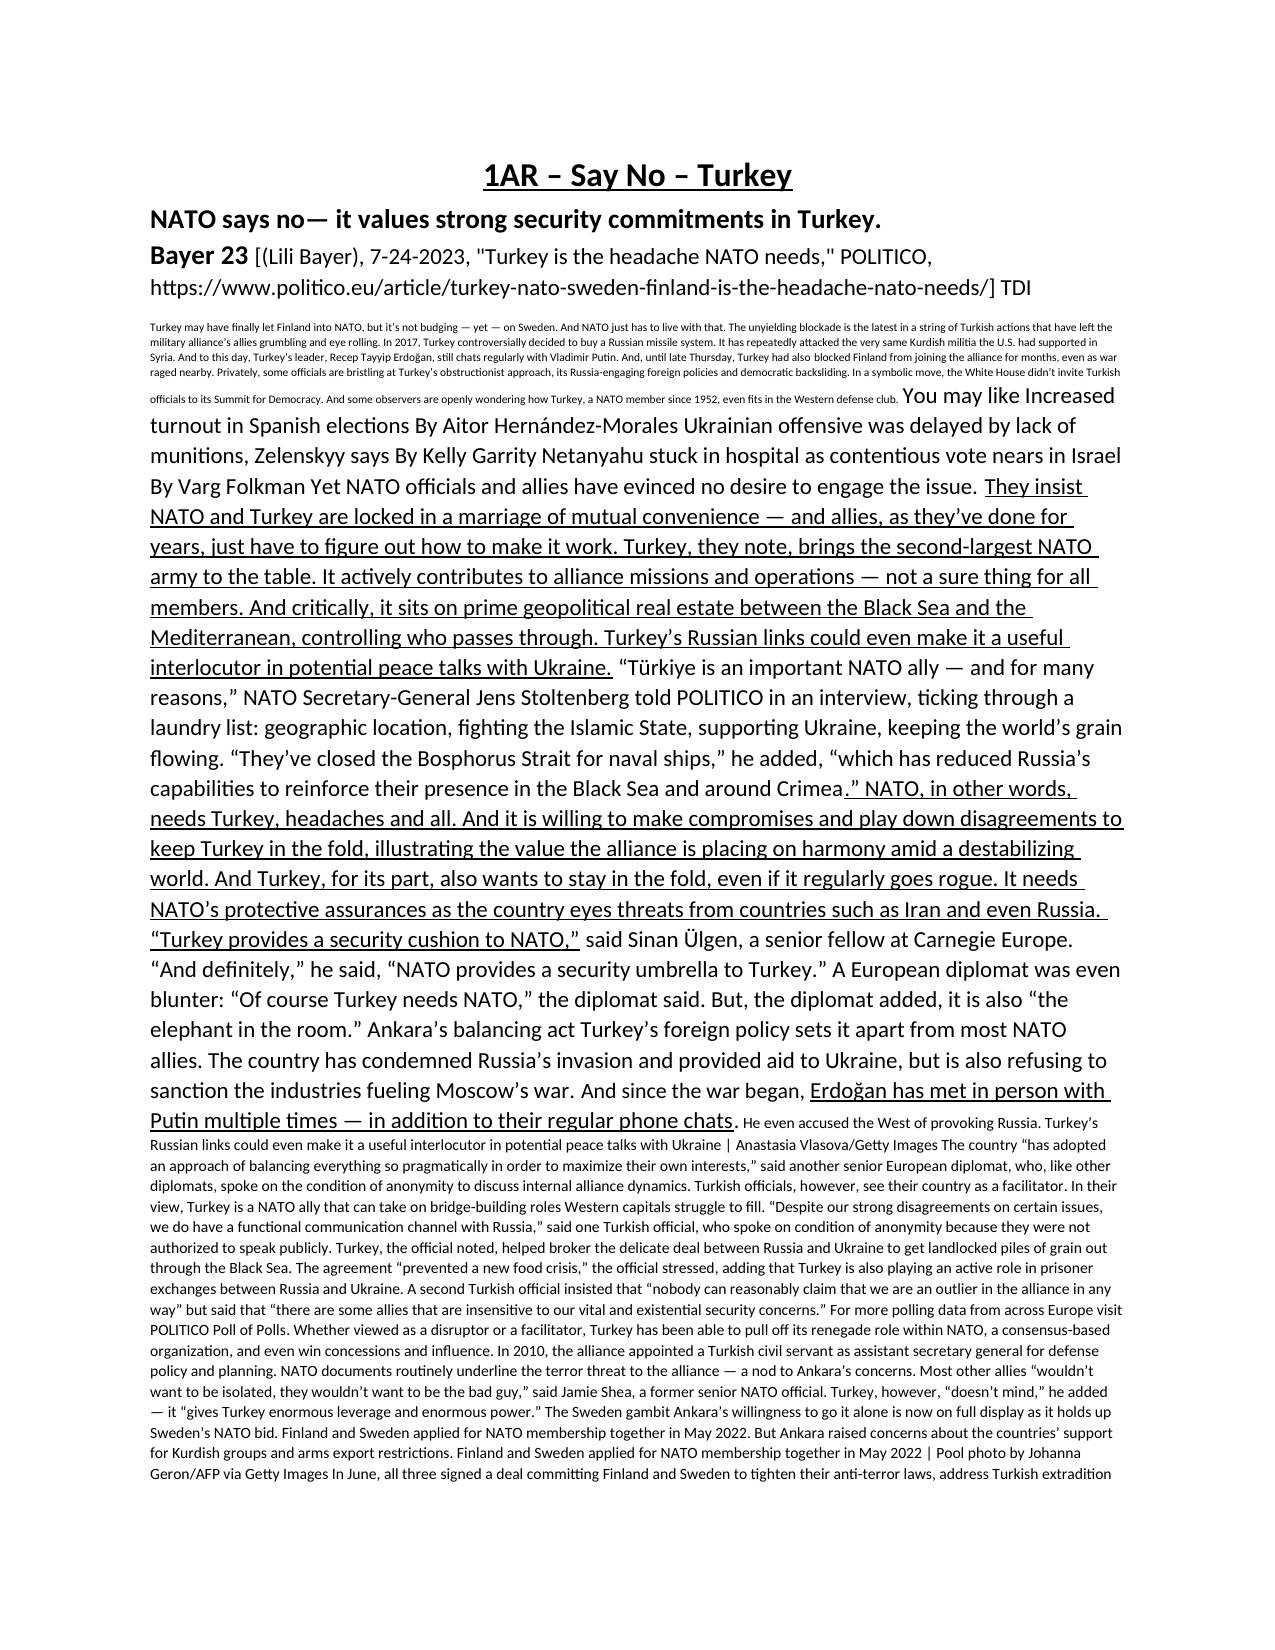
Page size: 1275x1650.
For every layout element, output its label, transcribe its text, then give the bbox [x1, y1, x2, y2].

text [150, 320, 1125, 1483]
subtitle NATO says no— it values strong security commitments in Turkey. [150, 202, 1125, 235]
subtitle 1AR – Say No – Turkey [150, 154, 1125, 195]
text Bayer 23 [(Lili Bayer), 7-24-2023, "Turkey is the headache NATO needs," POLITICO, https://www.politico.eu/article/turkey-nato-sweden-finland-is-the-headache-nato-needs/] TDI [150, 238, 1125, 301]
